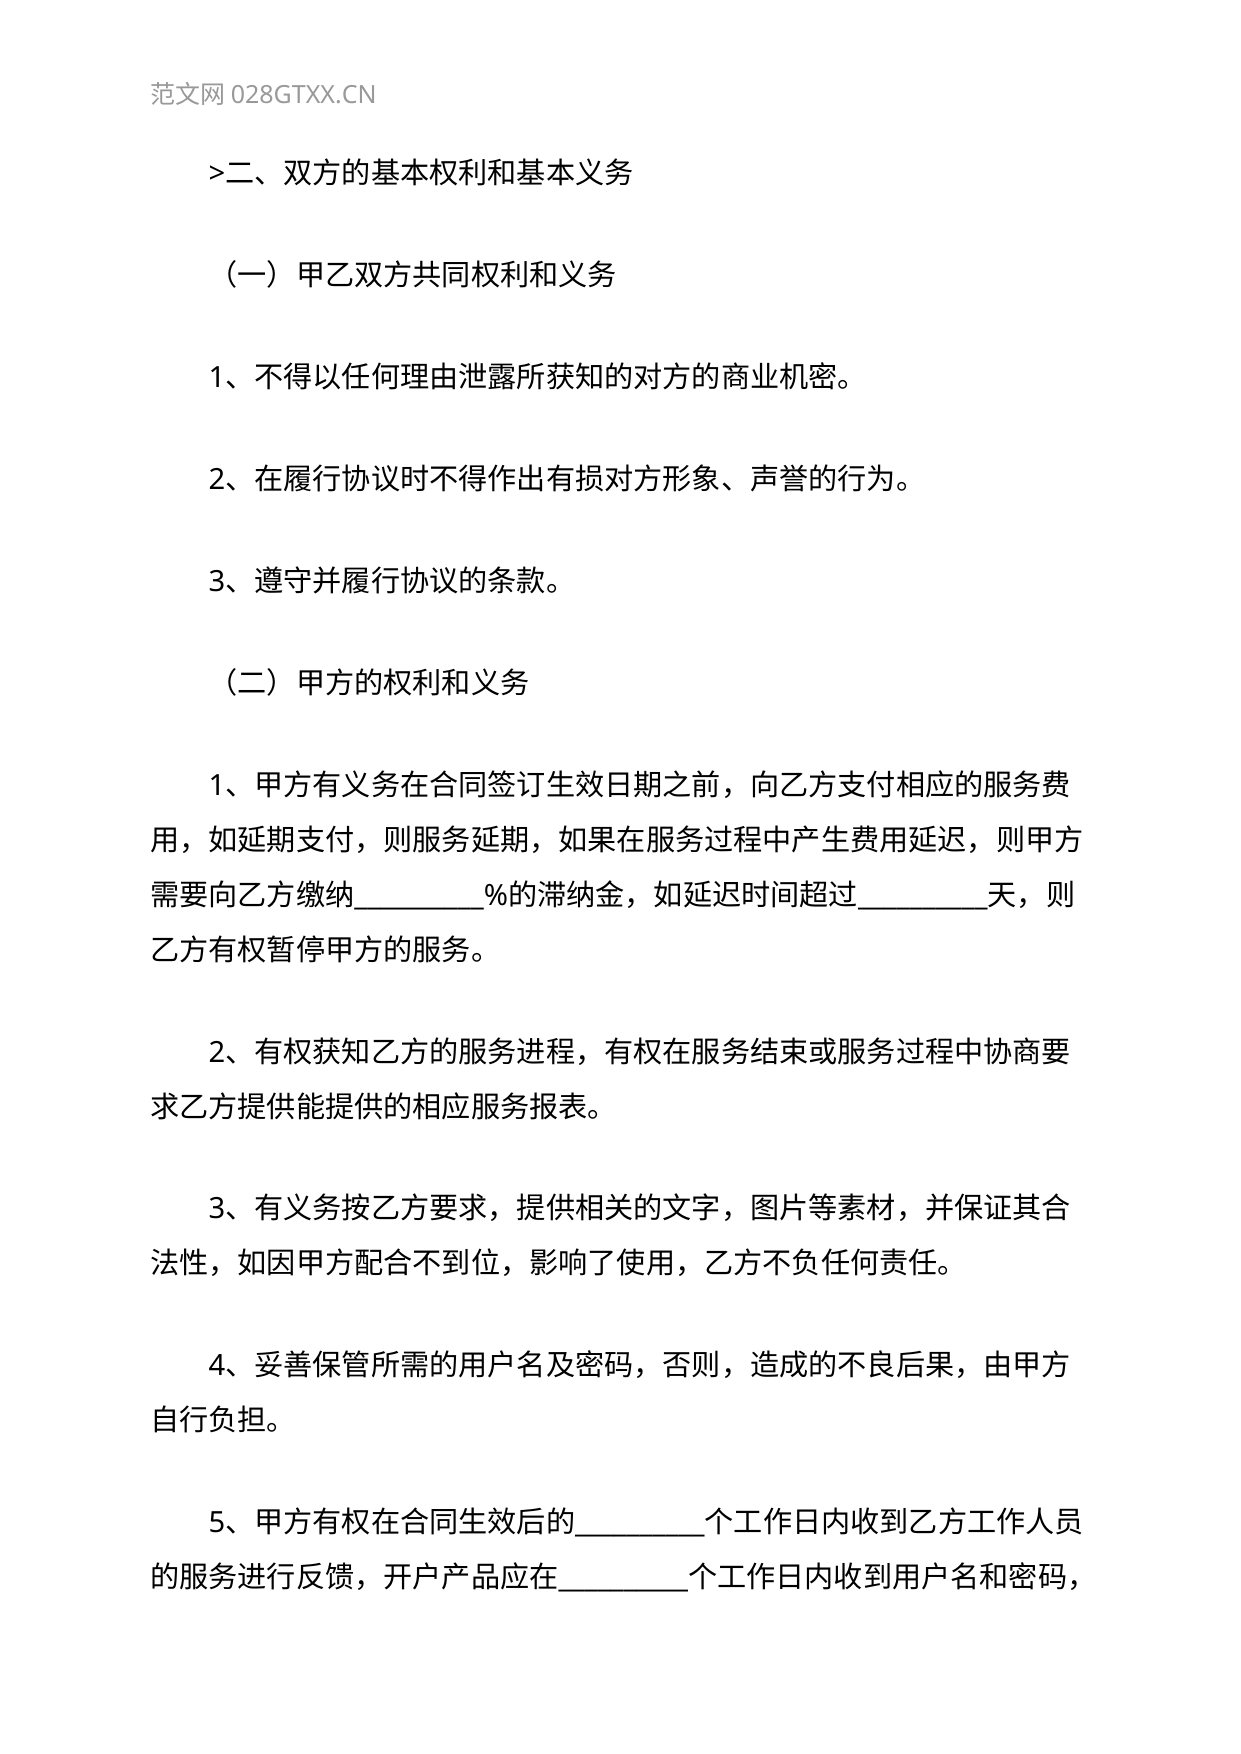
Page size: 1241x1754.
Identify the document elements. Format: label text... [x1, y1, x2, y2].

text 2、有权获知乙方的服务进程，有权在服务结束或服务过程中协商要求乙方提供能提供的相应服务报表。 [150, 1028, 1090, 1125]
text 2、在履行协议时不得作出有损对方形象、声誉的行为。 [150, 456, 1090, 498]
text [150, 1498, 1090, 1596]
text 4、妥善保管所需的用户名及密码，否则，造成的不良后果，由甲方自行负担。 [150, 1342, 1090, 1439]
text >二、双方的基本权利和基本义务 [150, 150, 1090, 192]
text 3、有义务按乙方要求，提供相关的文字，图片等素材，并保证其合法性，如因甲方配合不到位，影响了使用，乙方不负任何责任。 [150, 1185, 1090, 1282]
text （一）甲乙双方共同权利和义务 [150, 252, 1090, 294]
text 1、不得以任何理由泄露所获知的对方的商业机密。 [150, 354, 1090, 396]
text 1、甲方有义务在合同签订生效日期之前，向乙方支付相应的服务费用，如延期支付，则服务延期，如果在服务过程中产生费用延迟，则甲方需要向乙方缴纳__________%的滞纳金，如延迟时间超过__________天，则乙方有权暂停甲方的服务。 [150, 761, 1090, 969]
text 3、遵守并履行协议的条款。 [150, 558, 1090, 600]
text （二）甲方的权利和义务 [150, 660, 1090, 702]
